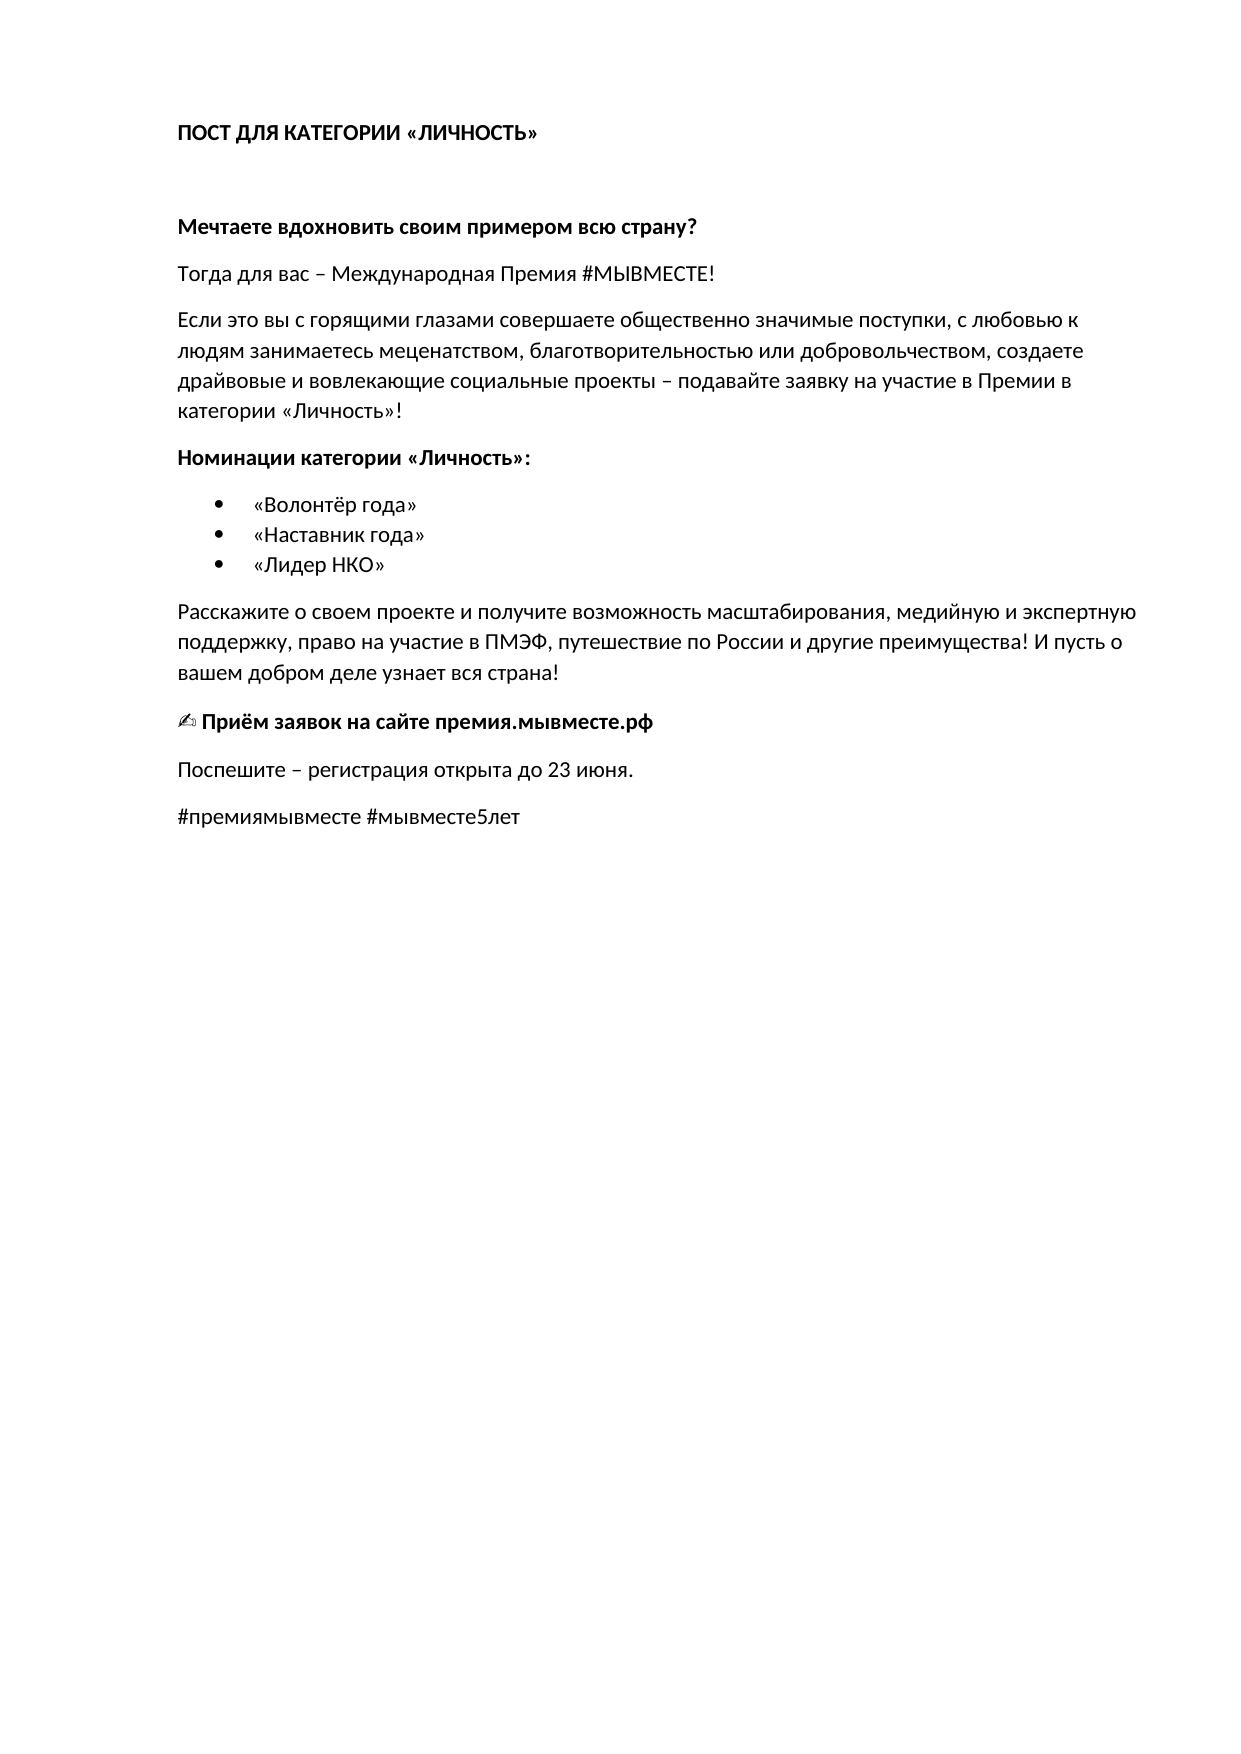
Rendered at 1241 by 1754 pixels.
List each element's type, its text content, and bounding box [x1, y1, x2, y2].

text ✍ Приём заявок на сайте премия.мывместе.рф [177, 704, 1152, 736]
text Если это вы с горящими глазами совершаете общественно значимые поступки, с любовью к людям занимаетесь меценатством, благотворительностью или добровольчеством, создаете драйвовые и вовлекающие социальные проекты – подавайте заявку на участие в Премии в категории «Личность»! [177, 306, 1152, 424]
text Тогда для вас – Международная Премия #МЫВМЕСТЕ! [177, 259, 1152, 287]
text Расскажите о своем проекте и получите возможность масштабирования, медийную и экспертную поддержку, право на участие в ПМЭФ, путешествие по России и другие преимущества! И пусть о вашем добром деле узнает вся страна! [177, 597, 1152, 686]
text ПОСТ ДЛЯ КАТЕГОРИИ «ЛИЧНОСТЬ» [177, 118, 1152, 146]
list «Лидер НКО» [215, 550, 1152, 578]
text Поспешите – регистрация открыта до 23 июня. [177, 755, 1152, 783]
text Номинации категории «Личность»: [177, 443, 1152, 471]
text Мечтаете вдохновить своим примером всю страну? [177, 212, 1152, 240]
list «Наставник года» [215, 520, 1152, 548]
text #премиямывместе #мывместе5лет [177, 802, 1152, 830]
list «Волонтёр года» [215, 490, 1152, 518]
